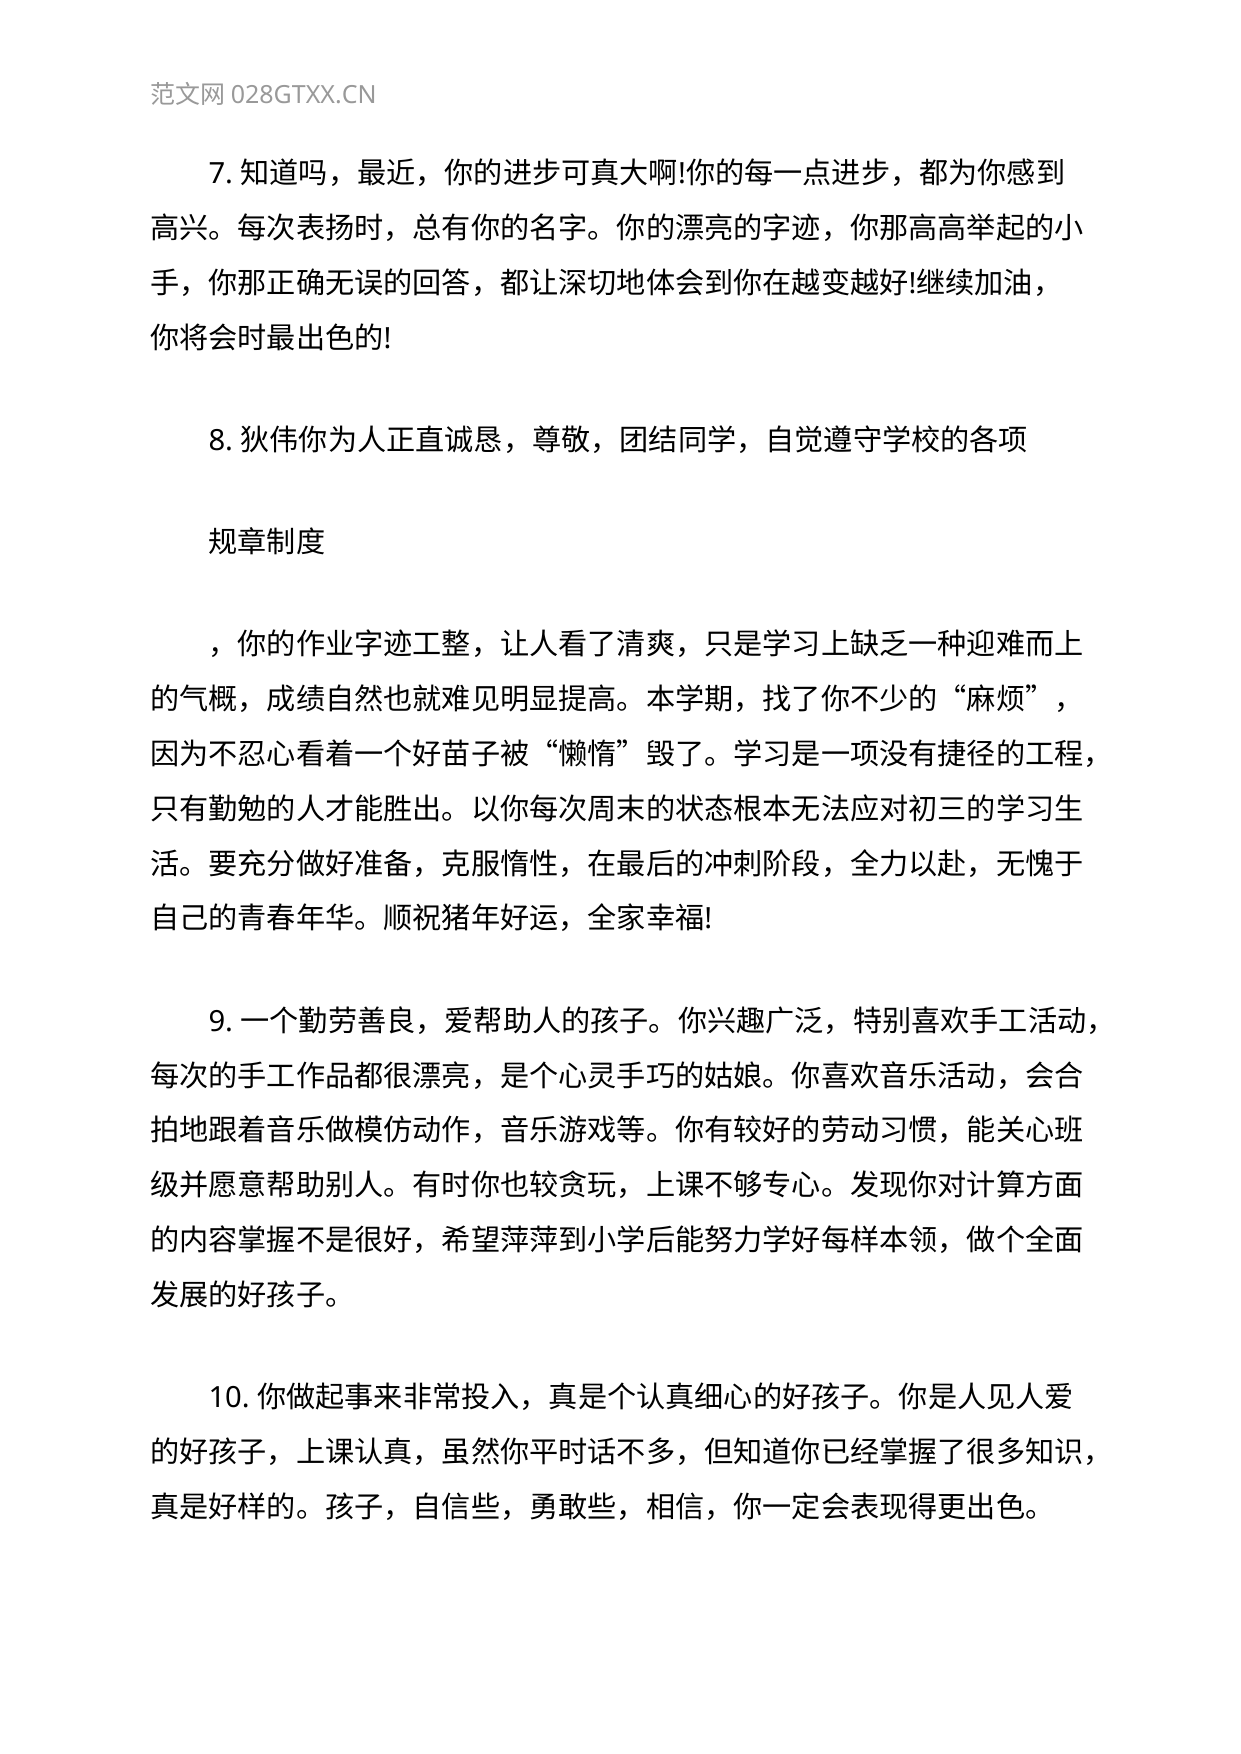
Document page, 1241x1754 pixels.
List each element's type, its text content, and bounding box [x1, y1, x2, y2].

text 7. 知道吗，最近，你的进步可真大啊!你的每一点进步，都为你感到高兴。每次表扬时，总有你的名字。你的漂亮的字迹，你那高高举起的小手，你那正确无误的回答，都让深切地体会到你在越变越好!继续加油，你将会时最出色的! [150, 150, 1090, 357]
text 8. 狄伟你为人正直诚恳，尊敬，团结同学，自觉遵守学校的各项 [150, 417, 1090, 459]
text 10. 你做起事来非常投入，真是个认真细心的好孩子。你是人见人爱的好孩子，上课认真，虽然你平时话不多，但知道你已经掌握了很多知识，真是好样的。孩子，自信些，勇敢些，相信，你一定会表现得更出色。 [150, 1373, 1090, 1526]
text 规章制度 [150, 519, 1090, 561]
text 9. 一个勤劳善良，爱帮助人的孩子。你兴趣广泛，特别喜欢手工活动，每次的手工作品都很漂亮，是个心灵手巧的姑娘。你喜欢音乐活动，会合拍地跟着音乐做模仿动作，音乐游戏等。你有较好的劳动习惯，能关心班级并愿意帮助别人。有时你也较贪玩，上课不够专心。发现你对计算方面的内容掌握不是很好，希望萍萍到小学后能努力学好每样本领，做个全面发展的好孩子。 [150, 997, 1090, 1314]
text ，你的作业字迹工整，让人看了清爽，只是学习上缺乏一种迎难而上的气概，成绩自然也就难见明显提高。本学期，找了你不少的“麻烦”，因为不忍心看着一个好苗子被“懒惰”毁了。学习是一项没有捷径的工程，只有勤勉的人才能胜出。以你每次周末的状态根本无法应对初三的学习生活。要充分做好准备，克服惰性，在最后的冲刺阶段，全力以赴，无愧于自己的青春年华。顺祝猪年好运，全家幸福! [150, 621, 1090, 937]
